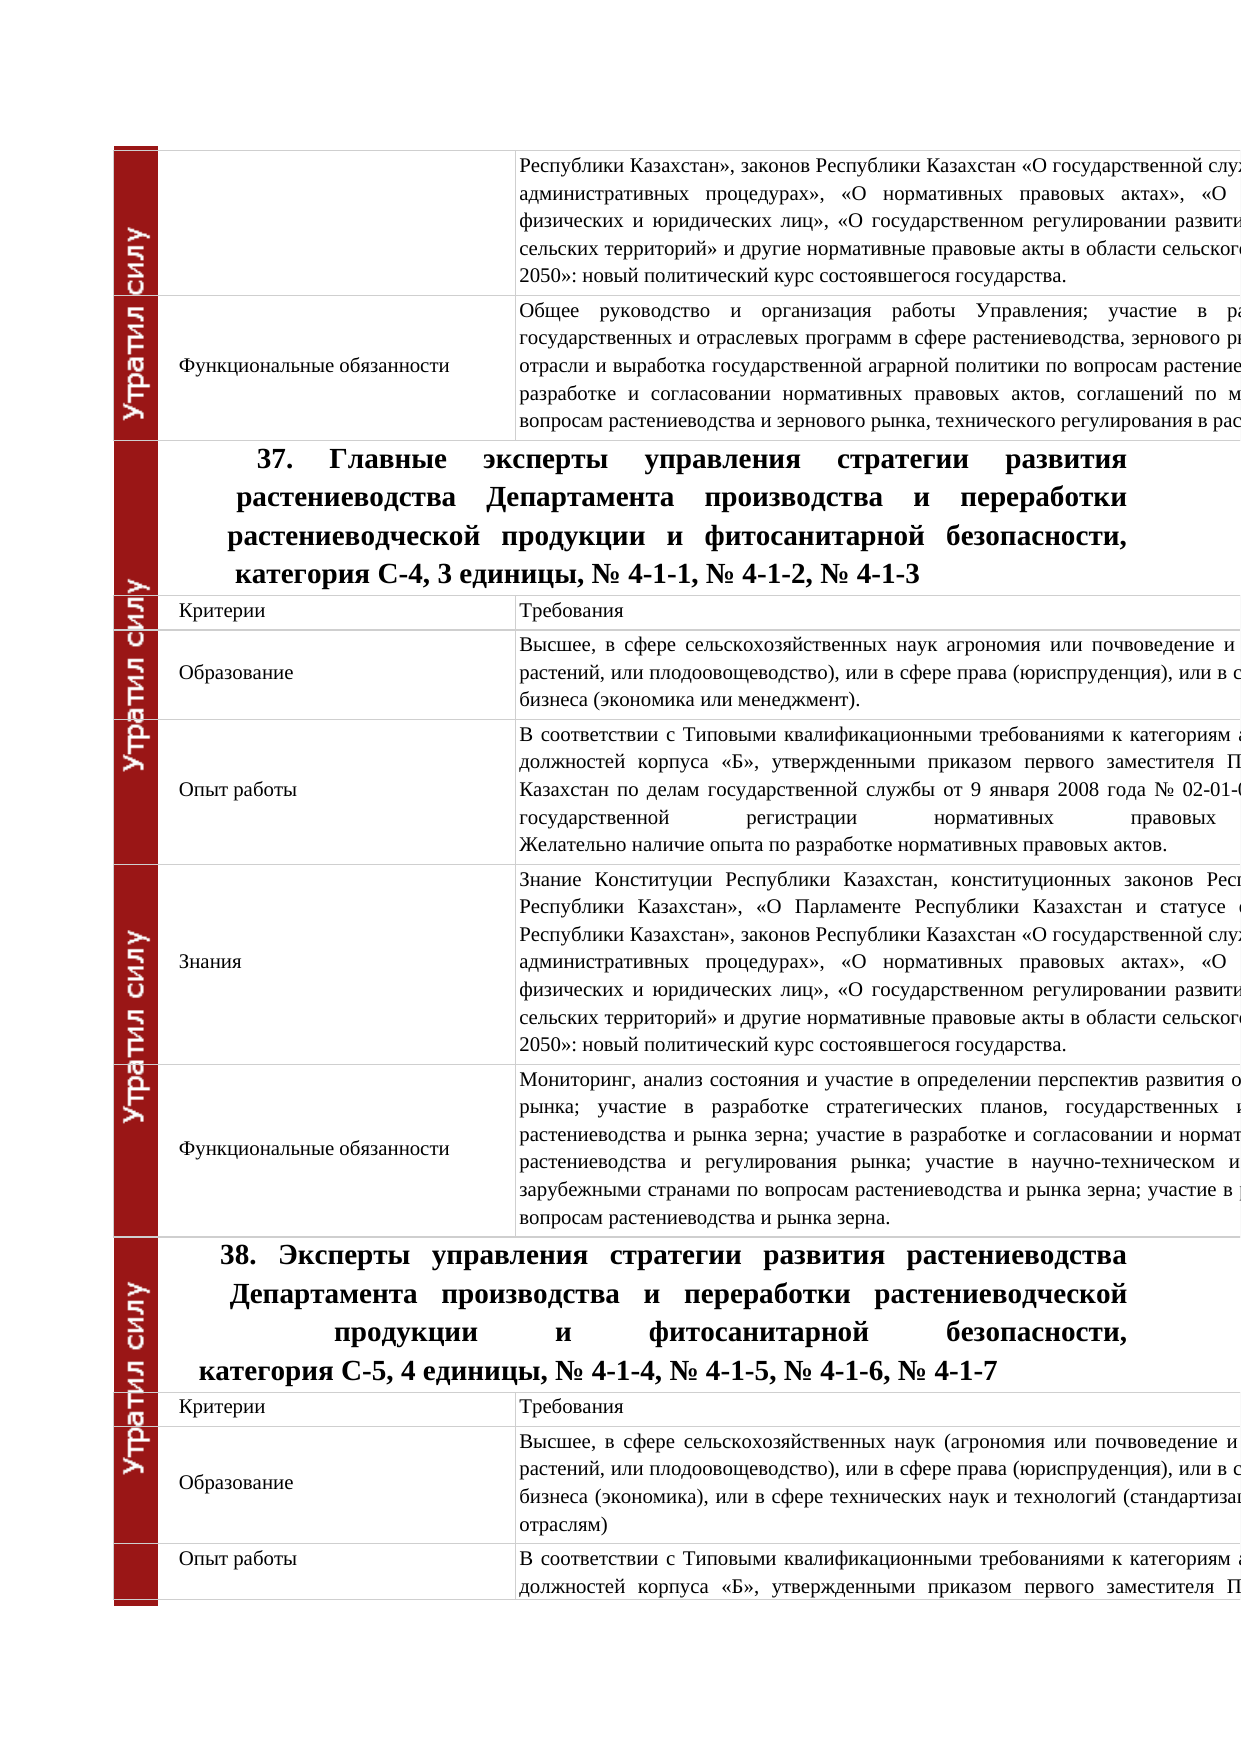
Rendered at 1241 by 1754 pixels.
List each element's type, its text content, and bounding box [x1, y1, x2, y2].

table_cell Мониторинг, анализ состояния и участие в определении перспектив развития отрасли растениеводства и зернового рынка; участие в разработке стратегических планов, государственных и отраслевых программ в сфере растениеводства и рынка зерна; участие в разработке и согласовании и нормативных правовых актов по вопросам растениеводства и регулирования рынка; участие в научно-техническом и экономическом сотрудничестве с зарубежными странами по вопросам растениеводства и рынка зерна; участие в разработке бюджетных программ по вопросам растениеводства и рынка зерна. [516, 1065, 1240, 1236]
table_cell Общее руководство и организация работы Управления; участие в разработке стратегических планов, государственных и отраслевых программ в сфере растениеводства, зернового рынка, мониторинг и анализ развития отрасли и выработка государственной аграрной политики по вопросам растениеводства, зернового рынка; участие в разработке и согласовании нормативных правовых актов, соглашений по международному сотрудничеству по вопросам растениеводства и зернового рынка, технического регулирования в растениеводстве. [516, 296, 1240, 439]
picture [114, 1600, 158, 1606]
table_cell Образование [114, 631, 515, 719]
picture [114, 146, 158, 150]
table_header Критерии [114, 596, 515, 629]
picture [114, 590, 158, 595]
table_header Требования [516, 1393, 1240, 1426]
picture [114, 1387, 158, 1392]
text 37. Главные эксперты управления стратегии развития растениеводства Департамента производства и переработки растениеводческой продукции и фитосанитарной безопасности, категория С-4, 3 единицы, № 4-1-1, № 4-1-2, № 4-1-3 [112, 441, 1128, 590]
table_cell Знания [114, 151, 515, 295]
table_cell Высшее, в сфере сельскохозяйственных наук агрономия или почвоведение и агрохимия, или защита и карантин растений, или плодоовощеводство), или в сфере права (юриспруденция), или в сфере социальных наук, экономики и бизнеса (экономика или менеджмент). [516, 631, 1240, 719]
table_header Критерии [114, 1393, 515, 1426]
table_cell Функциональные обязанности [114, 296, 515, 439]
table_cell Опыт работы [114, 720, 515, 864]
text 38. Эксперты управления стратегии развития растениеводства Департамента производства и переработки растениеводческой продукции и фитосанитарной безопасности, категория С-5, 4 единицы, № 4-1-4, № 4-1-5, № 4-1-6, № 4-1-7 [112, 1237, 1128, 1387]
table_cell Высшее, в сфере сельскохозяйственных наук (агрономия или почвоведение и агрохимия, или защита и карантин растений, или плодоовощеводство), или в сфере права (юриспруденция), или в сфере социальных наук, экономики и бизнеса (экономика), или в сфере технических наук и технологий (стандартизация, сертификация и метрология (по отраслям) [516, 1427, 1240, 1543]
table_cell Знания [114, 865, 515, 1064]
table_header Требования [516, 596, 1240, 629]
table_cell Опыт работы [114, 1544, 515, 1599]
table_cell Образование [114, 1427, 515, 1543]
table_cell Функциональные обязанности [114, 1065, 515, 1236]
